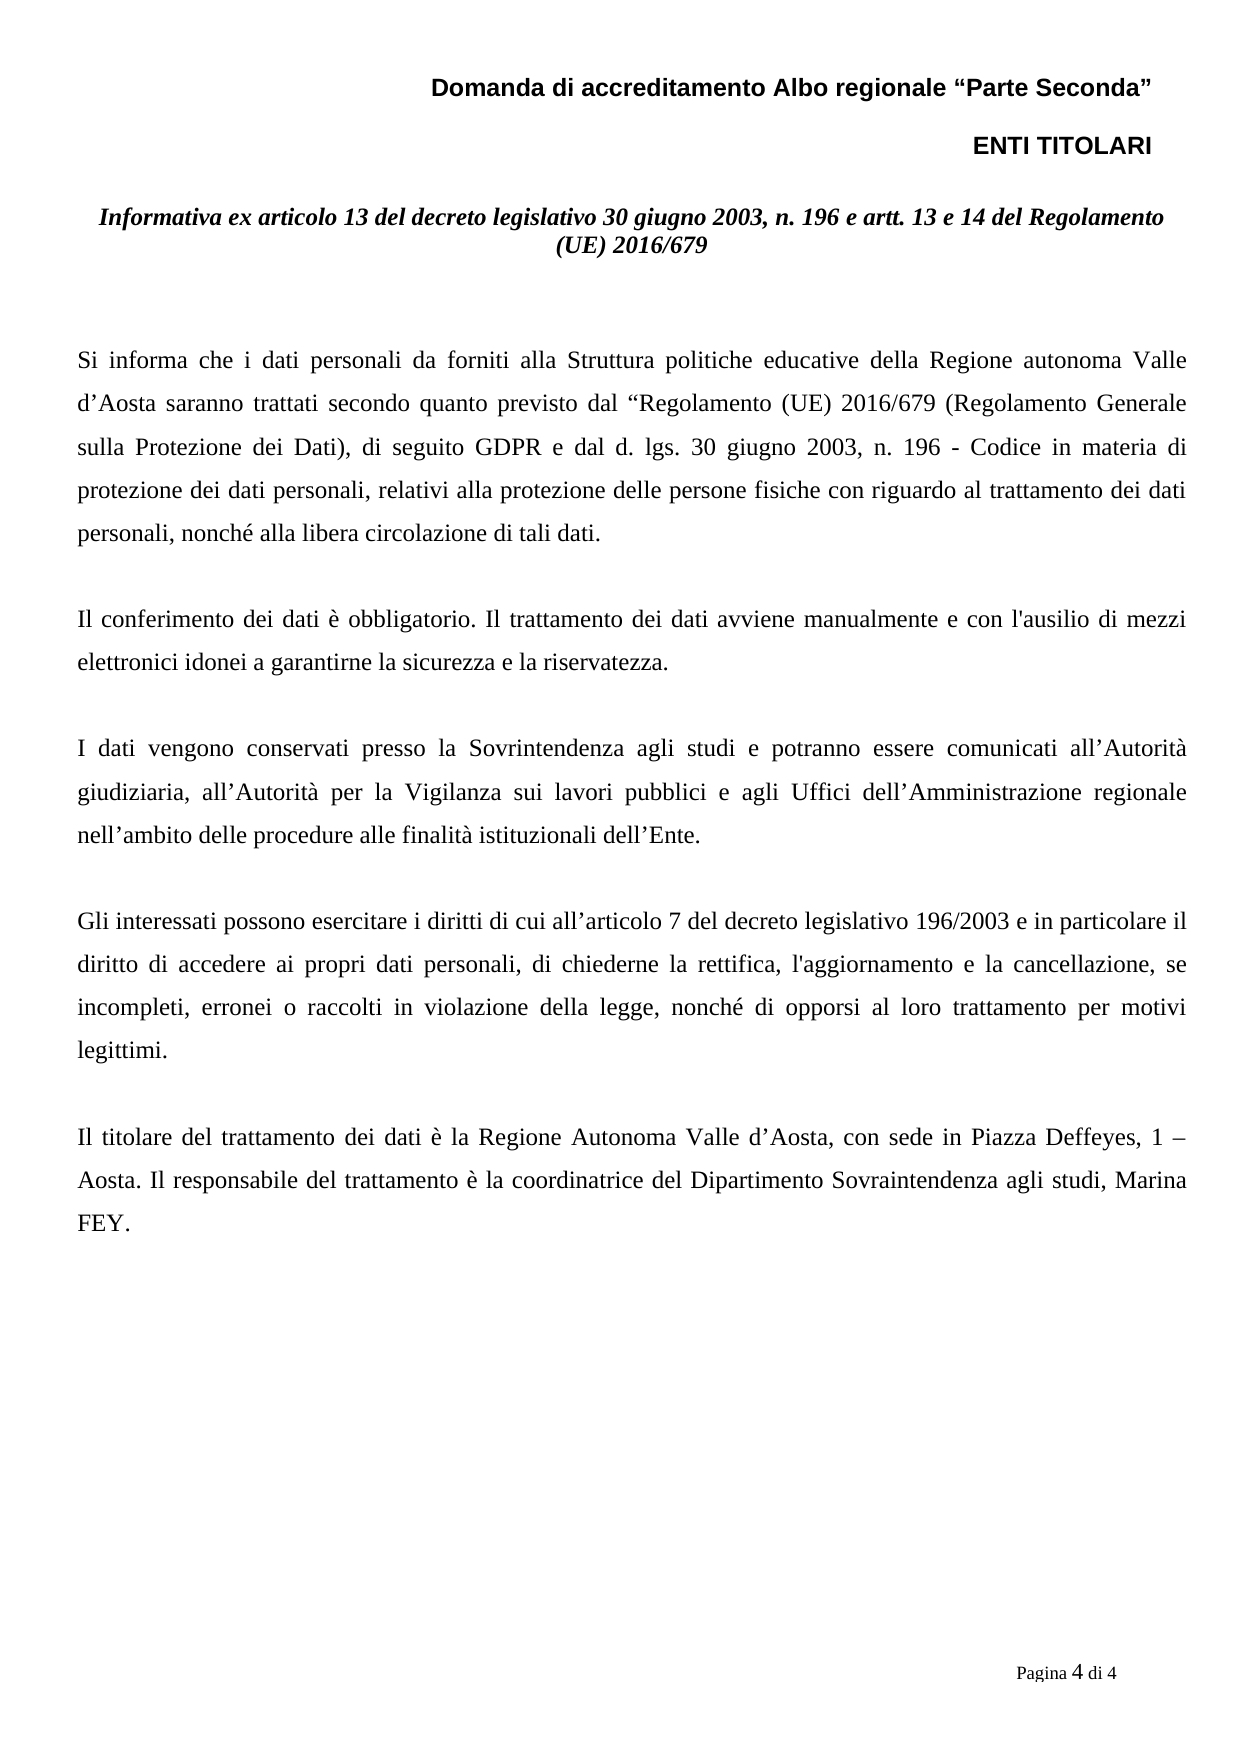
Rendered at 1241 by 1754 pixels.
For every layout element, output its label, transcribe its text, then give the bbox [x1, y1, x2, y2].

text Gli interessati possono esercitare i diritti di cui all’articolo 7 del decreto legislativo 196/2003 e in particolare il diritto di accedere ai propri dati personali, di chiederne la rettifica, l'aggiornamento e la cancellazione, se incompleti, erronei o raccolti in violazione della legge, nonché di opporsi al loro trattamento per motivi legittimi. [77, 906, 1188, 1064]
text Il titolare del trattamento dei dati è la Regione Autonoma Valle d’Aosta, con sede in Piazza Deffeyes, 1 – Aosta. Il responsabile del trattamento è la coordinatrice del Dipartimento Sovraintendenza agli studi, Marina FEY. [77, 1122, 1188, 1237]
text I dati vengono conservati presso la Sovrintendenza agli studi e potranno essere comunicati all’Autorità giudiziaria, all’Autorità per la Vigilanza sui lavori pubblici e agli Uffici dell’Amministrazione regionale nell’ambito delle procedure alle finalità istituzionali dell’Ente. [77, 733, 1188, 848]
text Informativa ex articolo 13 del decreto legislativo 30 giugno 2003, n. 196 e artt. 13 e 14 del Regolamento (UE) 2016/679 [77, 202, 1188, 259]
text Si informa che i dati personali da forniti alla Struttura politiche educative della Regione autonoma Valle d’Aosta saranno trattati secondo quanto previsto dal “Regolamento (UE) 2016/679 (Regolamento Generale sulla Protezione dei Dati), di seguito GDPR e dal d. lgs. 30 giugno 2003, n. 196 - Codice in materia di protezione dei dati personali, relativi alla protezione delle persone fisiche con riguardo al trattamento dei dati personali, nonché alla libera circolazione di tali dati. [77, 345, 1188, 547]
text Il conferimento dei dati è obbligatorio. Il trattamento dei dati avviene manualmente e con l'ausilio di mezzi elettronici idonei a garantirne la sicurezza e la riservatezza. [77, 604, 1188, 676]
